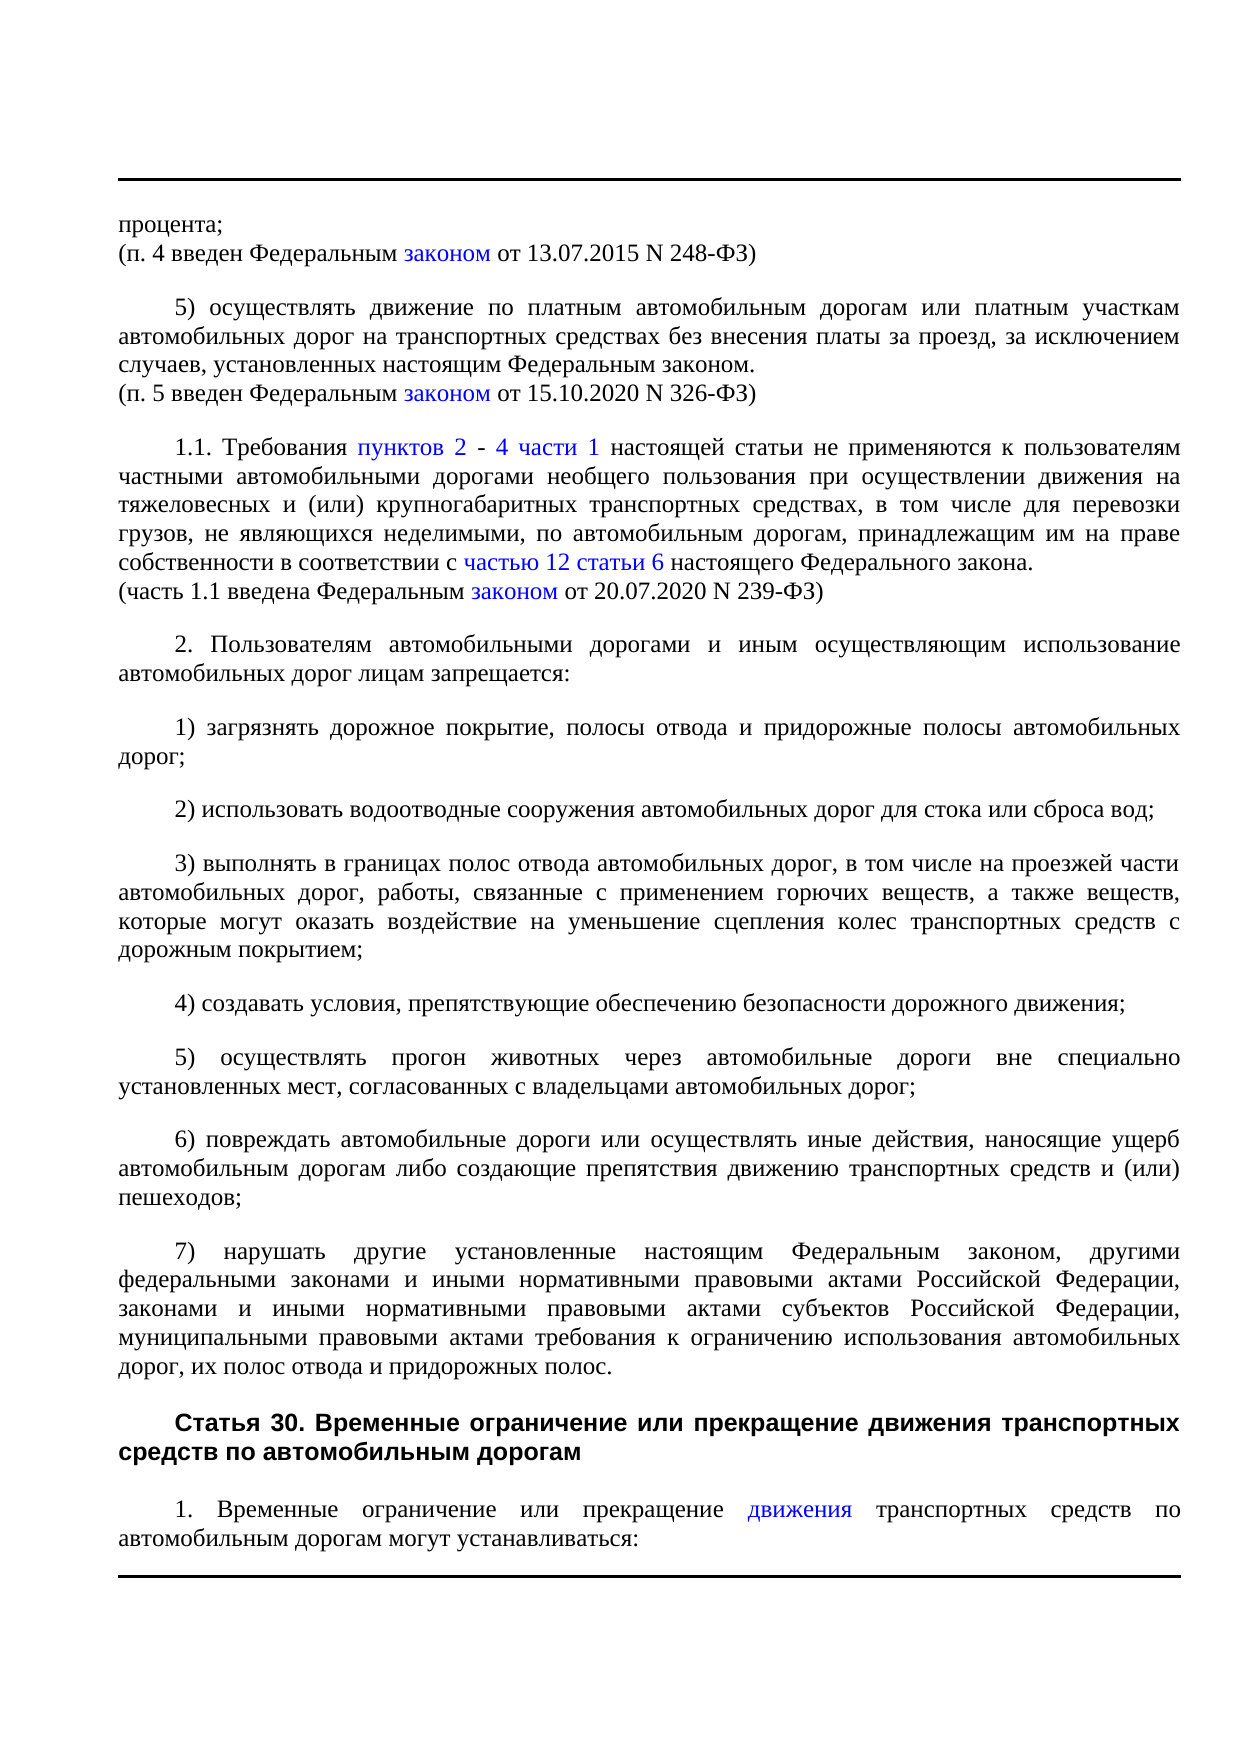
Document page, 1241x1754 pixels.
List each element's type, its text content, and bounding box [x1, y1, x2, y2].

text (часть 1.1 введена Федеральным законом от 20.07.2020 N 239-ФЗ) [118, 576, 1181, 604]
text 5) осуществлять движение по платным автомобильным дорогам или платным участкам автомобильных дорог на транспортных средствах без внесения платы за проезд, за исключением случаев, установленных настоящим Федеральным законом. [118, 292, 1181, 378]
text 1) загрязнять дорожное покрытие, полосы отвода и придорожные полосы автомобильных дорог; [118, 712, 1181, 769]
text 1. Временные ограничение или прекращение движения транспортных средств по автомобильным дорогам могут устанавливаться: [118, 1494, 1181, 1552]
text 2) использовать водоотводные сооружения автомобильных дорог для стока или сброса вод; [118, 794, 1181, 823]
text 2. Пользователям автомобильными дорогами и иным осуществляющим использование автомобильных дорог лицам запрещается: [118, 629, 1181, 687]
text (п. 5 введен Федеральным законом от 15.10.2020 N 326-ФЗ) [118, 378, 1181, 407]
text 1.1. Требования пунктов 2 - 4 части 1 настоящей статьи не применяются к пользователям частными автомобильными дорогами необщего пользования при осуществлении движения на тяжеловесных и (или) крупногабаритных транспортных средствах, в том числе для перевозки грузов, не являющихся неделимыми, по автомобильным дорогам, принадлежащим им на праве собственности в соответствии с частью 12 статьи 6 настоящего Федерального закона. [118, 432, 1181, 576]
text 6) повреждать автомобильные дороги или осуществлять иные действия, наносящие ущерб автомобильным дорогам либо создающие препятствия движению транспортных средств и (или) пешеходов; [118, 1124, 1181, 1211]
text 5) осуществлять прогон животных через автомобильные дороги вне специально установленных мест, согласованных с владельцами автомобильных дорог; [118, 1042, 1181, 1099]
text 7) нарушать другие установленные настоящим Федеральным законом, другими федеральными законами и иными нормативными правовыми актами Российской Федерации, законами и иными нормативными правовыми актами субъектов Российской Федерации, муниципальными правовыми актами требования к ограничению использования автомобильных дорог, их полос отвода и придорожных полос. [118, 1236, 1181, 1379]
text 4) создавать условия, препятствующие обеспечению безопасности дорожного движения; [118, 988, 1181, 1017]
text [118, 209, 1181, 238]
text (п. 4 введен Федеральным законом от 13.07.2015 N 248-ФЗ) [118, 238, 1181, 267]
title Статья 30. Временные ограничение или прекращение движения транспортных средств по автомобильным дорогам [118, 1408, 1181, 1466]
text 3) выполнять в границах полос отвода автомобильных дорог, в том числе на проезжей части автомобильных дорог, работы, связанные с применением горючих веществ, а также веществ, которые могут оказать воздействие на уменьшение сцепления колес транспортных средств с дорожным покрытием; [118, 848, 1181, 963]
